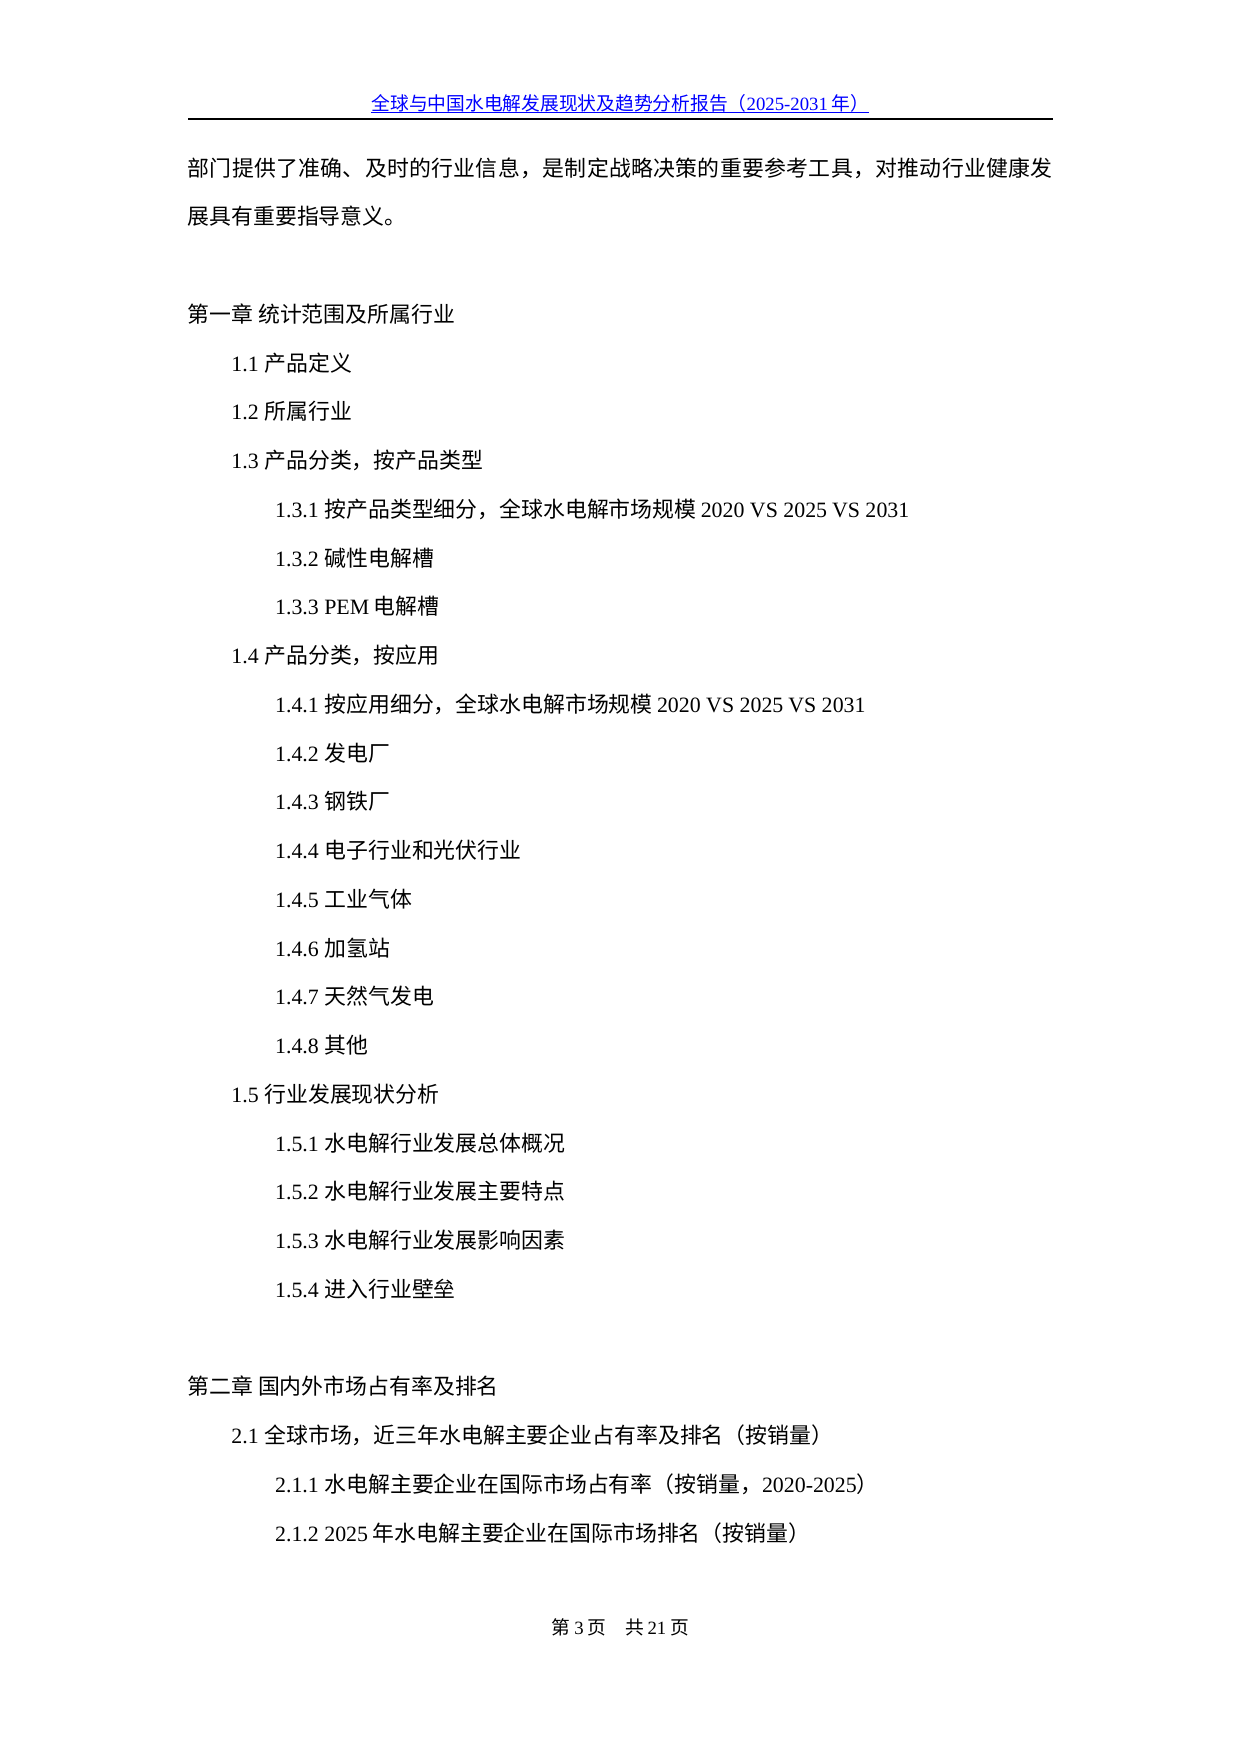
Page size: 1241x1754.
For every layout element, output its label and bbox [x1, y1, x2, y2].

text [187, 150, 1053, 1548]
